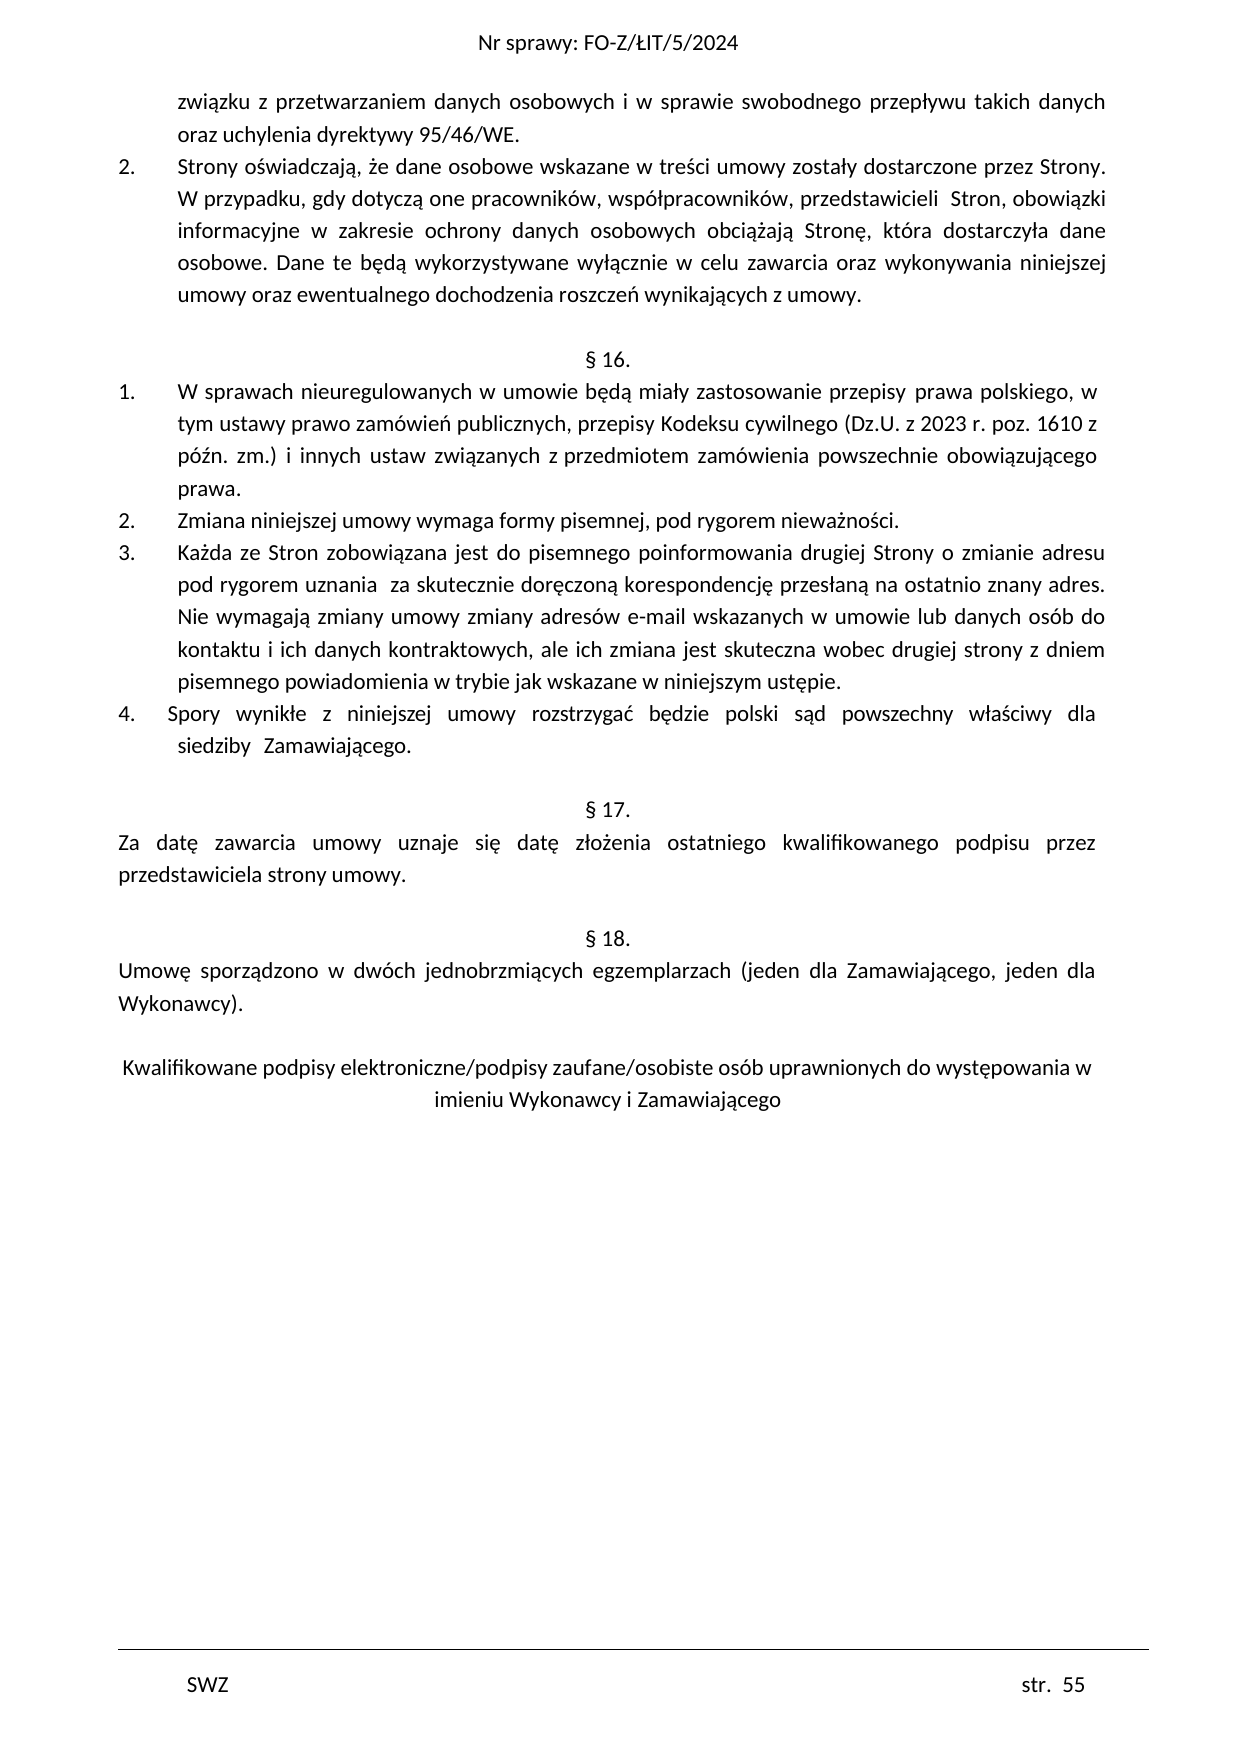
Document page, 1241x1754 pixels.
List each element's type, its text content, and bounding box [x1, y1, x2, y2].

text 3. Każda ze Stron zobowiązana jest do pisemnego poinformowania drugiej Strony o zmianie adresu pod rygorem uznania za skutecznie doręczoną korespondencję przesłaną na ostatnio znany adres. Nie wymagają zmiany umowy zmiany adresów e-mail wskazanych w umowie lub danych osób do kontaktu i ich danych kontraktowych, ale ich zmiana jest skuteczna wobec drugiej strony z dniem pisemnego powiadomienia w trybie jak wskazane w niniejszym ustępie. [118, 538, 1107, 695]
text § 16. [118, 345, 1097, 373]
text Za datę zawarcia umowy uznaje się datę złożenia ostatniego kwalifikowanego podpisu przez przedstawiciela strony umowy. [118, 828, 1097, 888]
text § 17. [118, 796, 1097, 824]
text § 18. [118, 924, 1097, 952]
text 2. Strony oświadczają, że dane osobowe wskazane w treści umowy zostały dostarczone przez Strony. W przypadku, gdy dotyczą one pracowników, współpracowników, przedstawicieli Stron, obowiązki informacyjne w zakresie ochrony danych osobowych obciążają Stronę, która dostarczyła dane osobowe. Dane te będą wykorzystywane wyłącznie w celu zawarcia oraz wykonywania niniejszej umowy oraz ewentualnego dochodzenia roszczeń wynikających z umowy. [118, 152, 1107, 309]
text 1. W sprawach nieuregulowanych w umowie będą miały zastosowanie przepisy prawa polskiego, w tym ustawy prawo zamówień publicznych, przepisy Kodeksu cywilnego (Dz.U. z 2023 r. poz. 1610 z późn. zm.) i innych ustaw związanych z przedmiotem zamówienia powszechnie obowiązującego prawa. [118, 377, 1097, 502]
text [118, 87, 1107, 148]
text Kwalifikowane podpisy elektroniczne/podpisy zaufane/osobiste osób uprawnionych do występowania w imieniu Wykonawcy i Zamawiającego [118, 1053, 1097, 1113]
text 4. Spory wynikłe z niniejszej umowy rozstrzygać będzie polski sąd powszechny właściwy dla siedziby Zamawiającego. [118, 699, 1096, 759]
text Umowę sporządzono w dwóch jednobrzmiących egzemplarzach (jeden dla Zamawiającego, jeden dla Wykonawcy). [118, 957, 1097, 1017]
text 2. Zmiana niniejszej umowy wymaga formy pisemnej, pod rygorem nieważności. [118, 506, 1107, 534]
